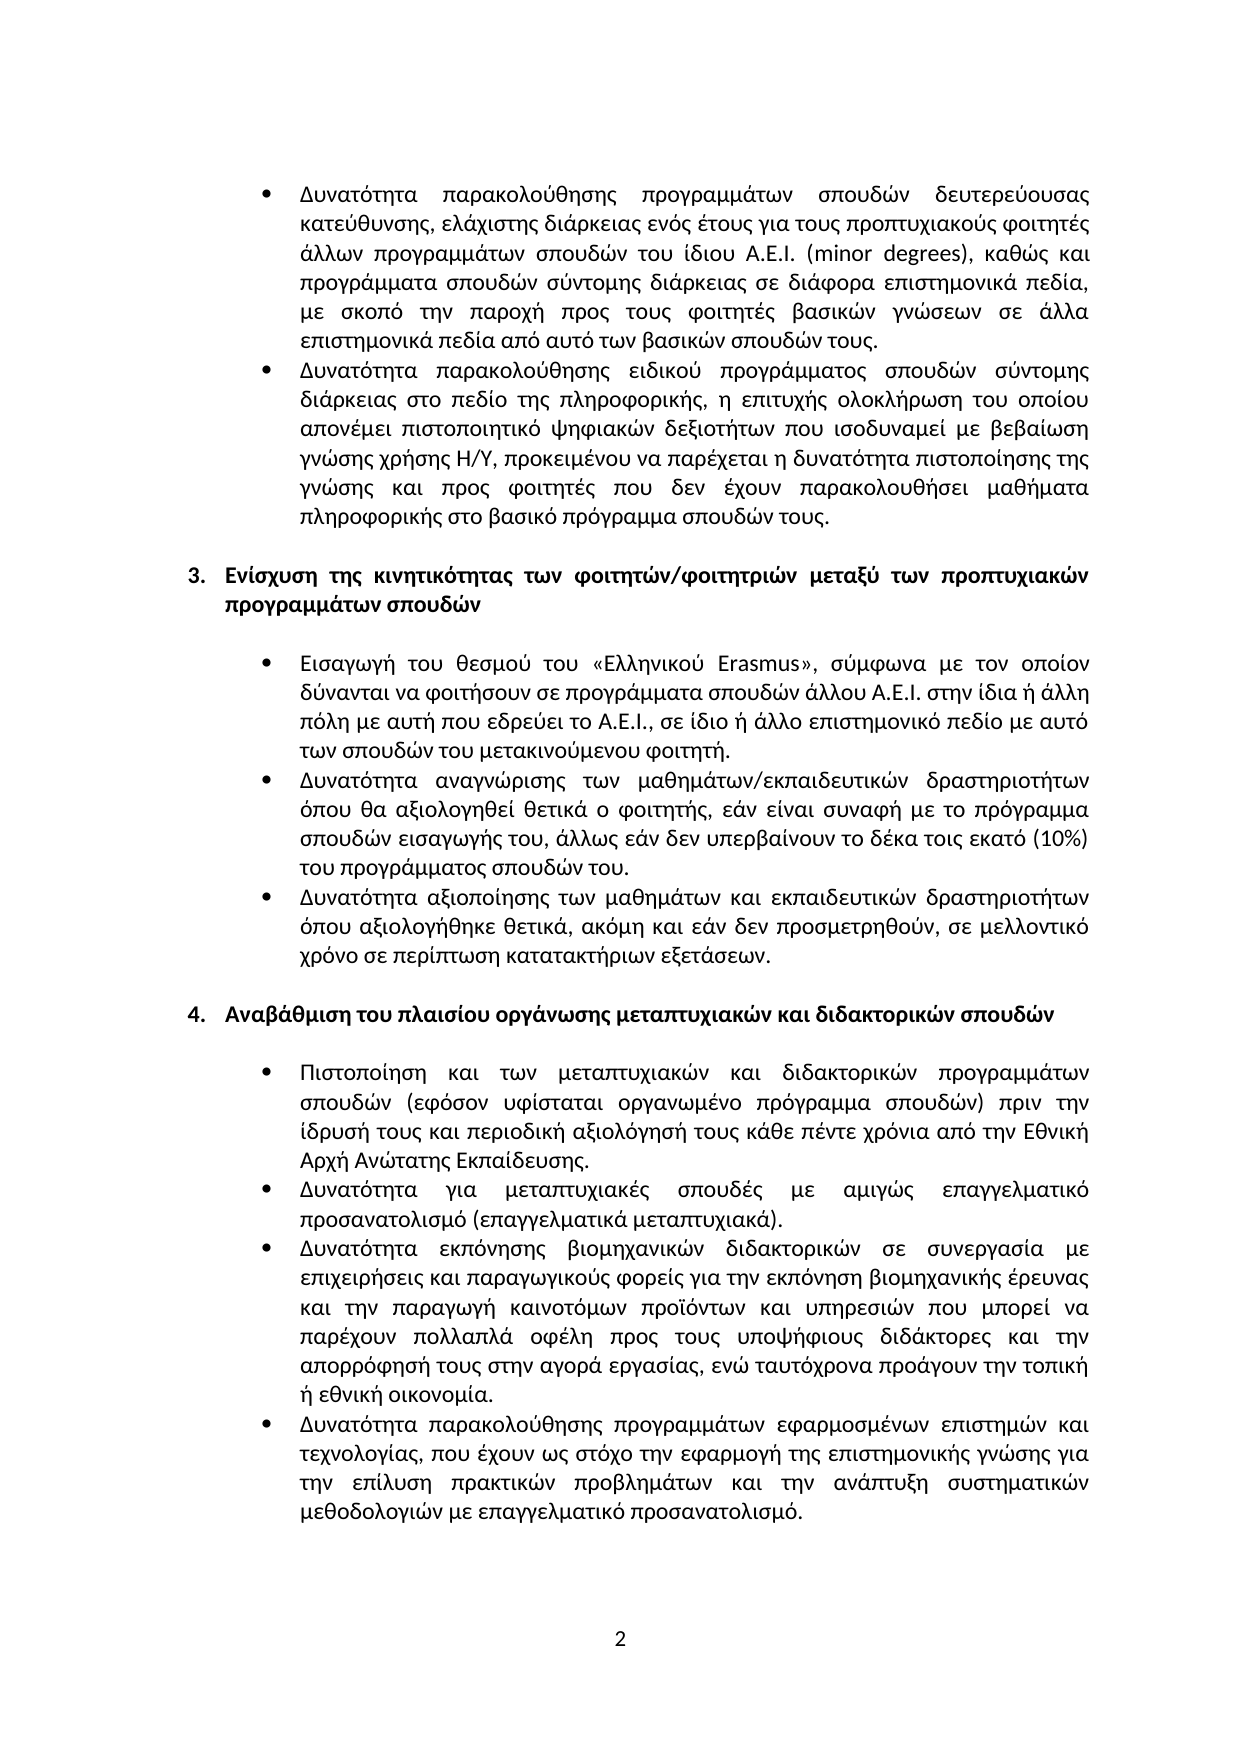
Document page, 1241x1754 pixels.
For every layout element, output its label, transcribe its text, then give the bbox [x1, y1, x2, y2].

list Δυνατότητα εκπόνησης βιομηχανικών διδακτορικών σε συνεργασία με επιχειρήσεις και παραγωγικούς φορείς για την εκπόνηση βιομηχανικής έρευνας και την παραγωγή καινοτόμων προϊόντων και υπηρεσιών που μπορεί να παρέχουν πολλαπλά οφέλη προς τους υποψήφιους διδάκτορες και την απορρόφησή τους στην αγορά εργασίας, ενώ ταυτόχρονα προάγουν την τοπική ή εθνική οικονομία. [262, 1233, 1090, 1409]
list Πιστοποίηση και των μεταπτυχιακών και διδακτορικών προγραμμάτων σπουδών (εφόσον υφίσταται οργανωμένο πρόγραμμα σπουδών) πριν την ίδρυσή τους και περιοδική αξιολόγησή τους κάθε πέντε χρόνια από την Εθνική Αρχή Ανώτατης Εκπαίδευσης. [262, 1057, 1090, 1174]
list Δυνατότητα για μεταπτυχιακές σπουδές με αμιγώς επαγγελματικό προσανατολισμό (επαγγελματικά μεταπτυχιακά). [262, 1174, 1090, 1233]
list Δυνατότητα παρακολούθησης προγραμμάτων σπουδών δευτερεύουσας κατεύθυνσης, ελάχιστης διάρκειας ενός έτους για τους προπτυχιακούς φοιτητές άλλων προγραμμάτων σπουδών του ίδιου Α.Ε.Ι. (minor degrees), καθώς και προγράμματα σπουδών σύντομης διάρκειας σε διάφορα επιστημονικά πεδία, με σκοπό την παροχή προς τους φοιτητές βασικών γνώσεων σε άλλα επιστημονικά πεδία από αυτό των βασικών σπουδών τους. [262, 179, 1090, 355]
list Δυνατότητα αναγνώρισης των μαθημάτων/εκπαιδευτικών δραστηριοτήτων όπου θα αξιολογηθεί θετικά ο φοιτητής, εάν είναι συναφή με το πρόγραμμα σπουδών εισαγωγής του, άλλως εάν δεν υπερβαίνουν το δέκα τοις εκατό (10%) του προγράμματος σπουδών του. [262, 765, 1090, 882]
list Δυνατότητα παρακολούθησης ειδικού προγράμματος σπουδών σύντομης διάρκειας στο πεδίο της πληροφορικής, η επιτυχής ολοκλήρωση του οποίου απονέμει πιστοποιητικό ψηφιακών δεξιοτήτων που ισοδυναμεί με βεβαίωση γνώσης χρήσης Η/Υ, προκειμένου να παρέχεται η δυνατότητα πιστοποίησης της γνώσης και προς φοιτητές που δεν έχουν παρακολουθήσει μαθήματα πληροφορικής στο βασικό πρόγραμμα σπουδών τους. [262, 355, 1090, 531]
list Ενίσχυση της κινητικότητας των φοιτητών/φοιτητριών μεταξύ των προπτυχιακών προγραμμάτων σπουδών [187, 560, 1090, 618]
list Εισαγωγή του θεσμού του «Ελληνικού Erasmus», σύμφωνα με τον οποίον δύνανται να φοιτήσουν σε προγράμματα σπουδών άλλου Α.Ε.Ι. στην ίδια ή άλλη πόλη με αυτή που εδρεύει το Α.Ε.Ι., σε ίδιο ή άλλο επιστημονικό πεδίο με αυτό των σπουδών του μετακινούμενου φοιτητή. [262, 648, 1090, 765]
list Δυνατότητα παρακολούθησης προγραμμάτων εφαρμοσμένων επιστημών και τεχνολογίας, που έχουν ως στόχο την εφαρμογή της επιστημονικής γνώσης για την επίλυση πρακτικών προβλημάτων και την ανάπτυξη συστηματικών μεθοδολογιών με επαγγελματικό προσανατολισμό. [262, 1409, 1090, 1526]
list Αναβάθμιση του πλαισίου οργάνωσης μεταπτυχιακών και διδακτορικών σπουδών [187, 999, 1090, 1028]
list Δυνατότητα αξιοποίησης των μαθημάτων και εκπαιδευτικών δραστηριοτήτων όπου αξιολογήθηκε θετικά, ακόμη και εάν δεν προσμετρηθούν, σε μελλοντικό χρόνο σε περίπτωση κατατακτήριων εξετάσεων. [262, 882, 1090, 969]
